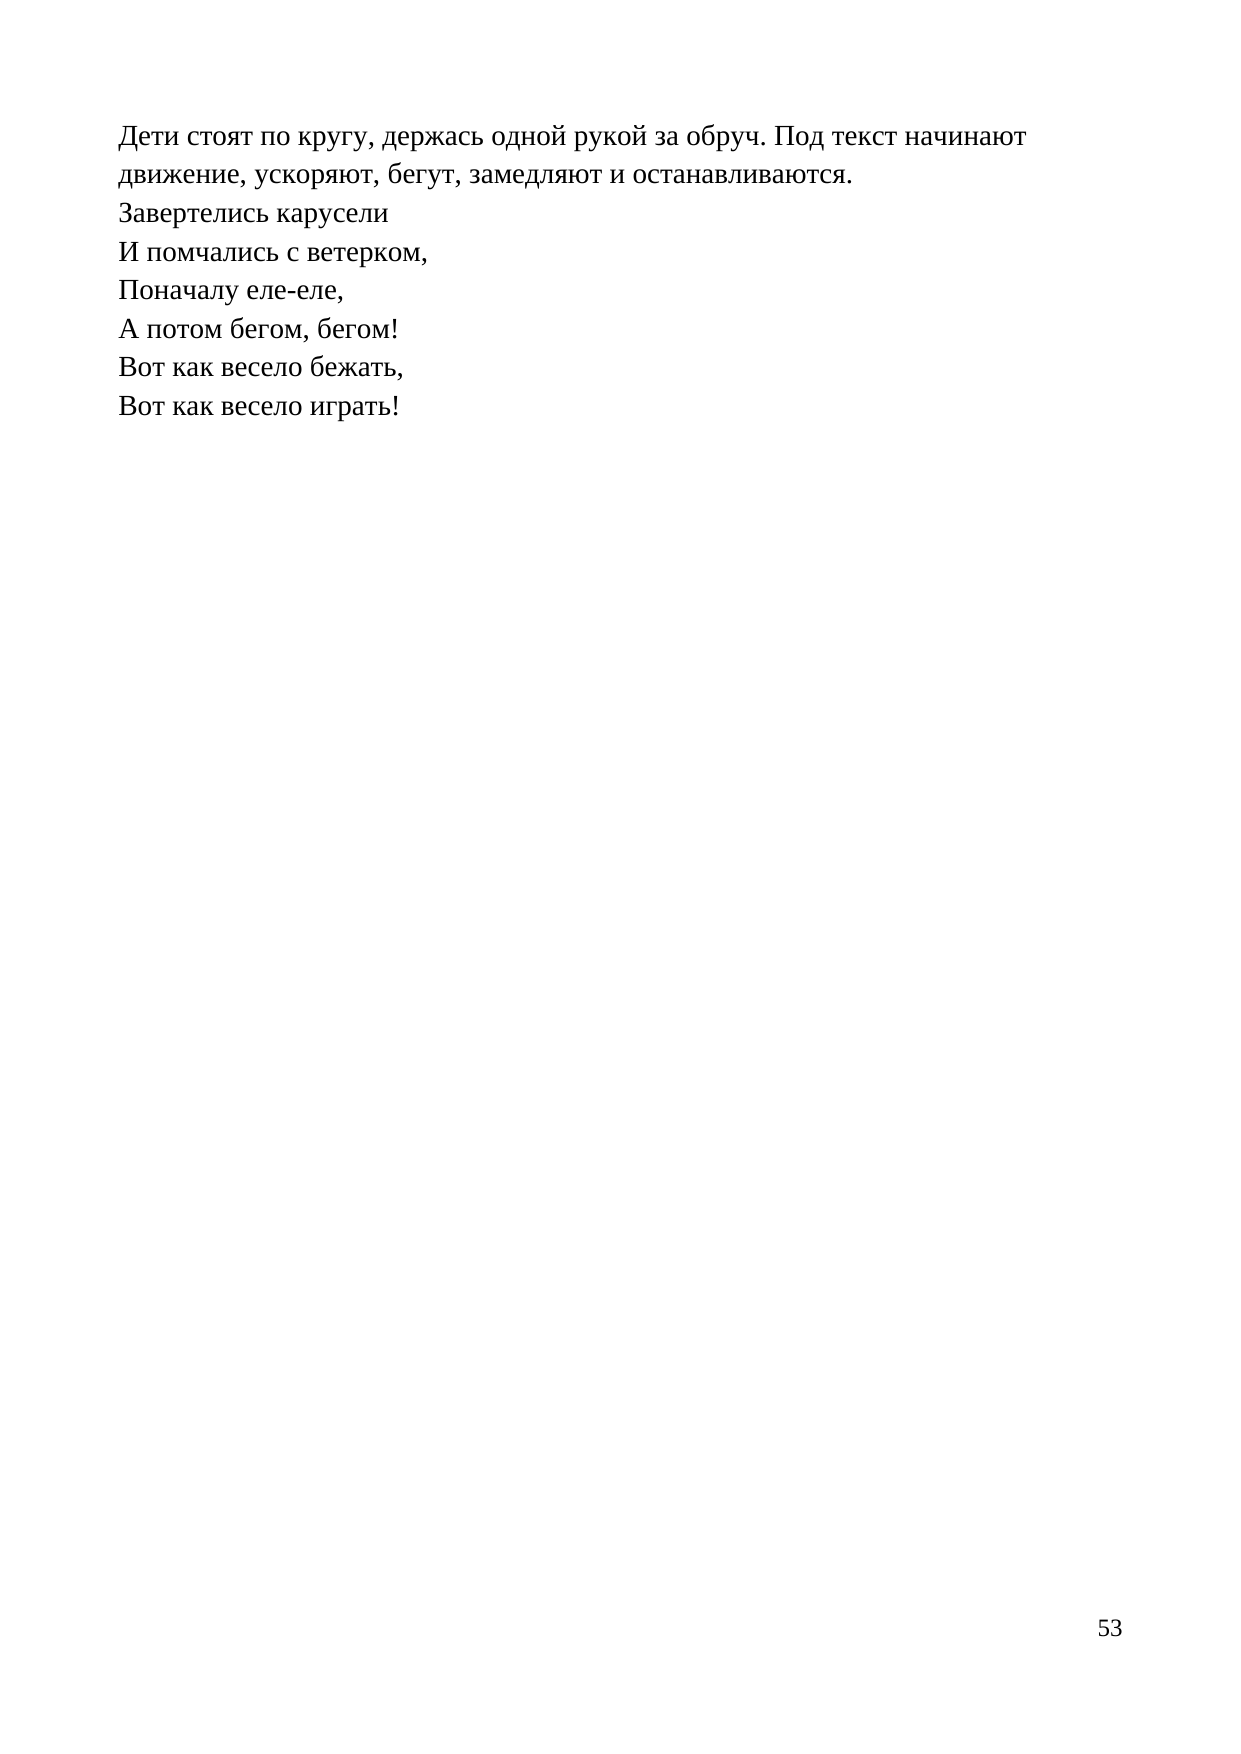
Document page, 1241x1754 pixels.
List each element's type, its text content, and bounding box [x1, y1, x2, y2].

text Дети стоят по кругу, держась одной рукой за обруч. Под текст начинают движение, ускоряют, бегут, замедляют и останавливаются. Завертелись карусели И помчались с ветерком, Поначалу еле-еле, А потом бегом, бегом! Вот как весело бежать, Вот как весело играть! [118, 118, 1122, 454]
